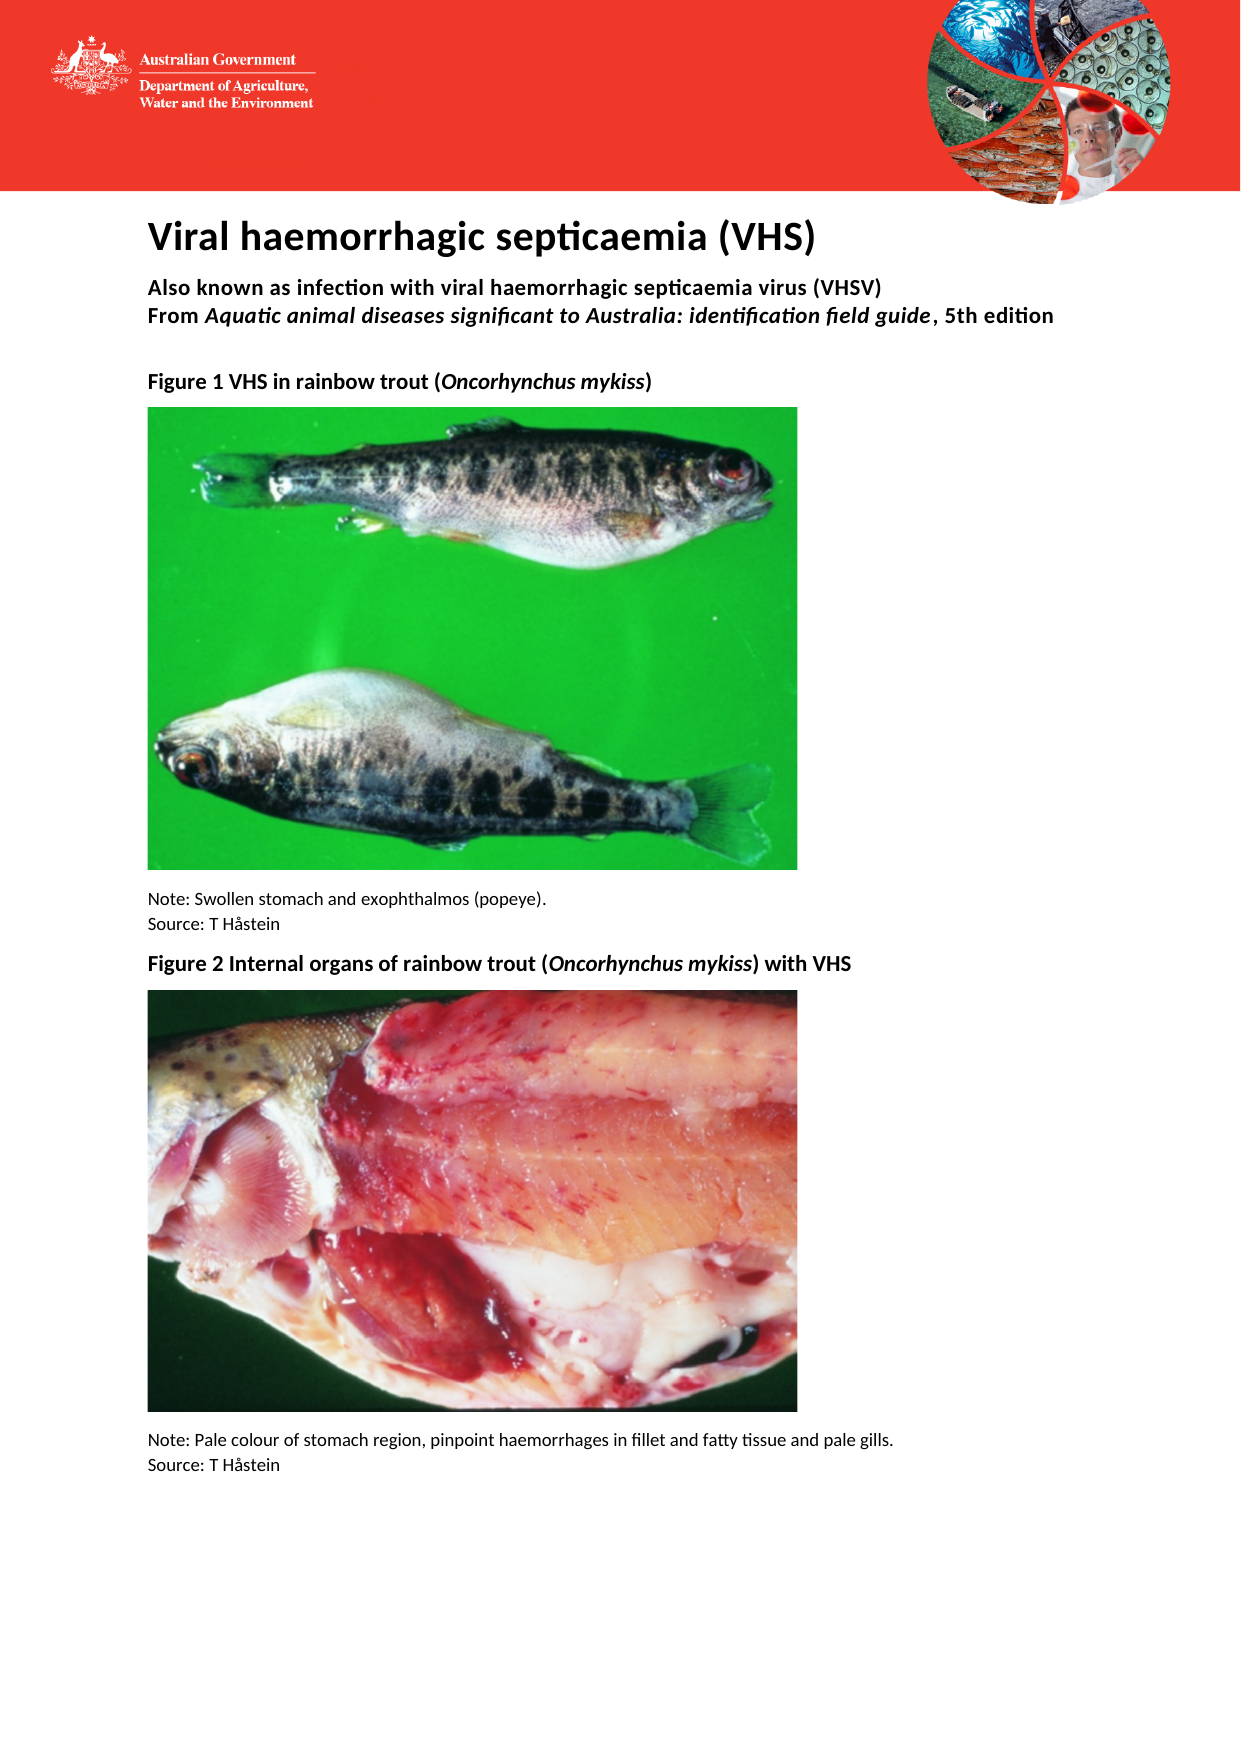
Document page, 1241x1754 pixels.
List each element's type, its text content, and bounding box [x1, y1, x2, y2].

picture [960, 0, 973, 6]
text Note: Pale colour of stomach region, pinpoint haemorrhages in fillet and fatty tissue and pale gills. [148, 1428, 1092, 1451]
text Source: T Håstein [148, 1454, 1092, 1477]
picture [0, 0, 1241, 267]
subtitle Viral haemorrhagic septicaemia (VHS) [148, 210, 1092, 261]
text Figure 2 Internal organs of rainbow trout (Oncorhynchus mykiss) with VHS [148, 949, 1092, 978]
text Note: Swollen stomach and exophthalmos (popeye). [148, 887, 1092, 909]
subtitle Also known as infection with viral haemorrhagic septicaemia virus (VHSV) [148, 273, 1092, 302]
text Figure 1 VHS in rainbow trout (Oncorhynchus mykiss) [148, 367, 1092, 395]
subtitle From Aquatic animal diseases significant to Australia: identification field guide, 5th edition [148, 302, 1092, 329]
picture [147, 990, 798, 1412]
picture [147, 407, 798, 870]
text Source: T Håstein [148, 912, 1092, 935]
picture [964, 8, 972, 13]
